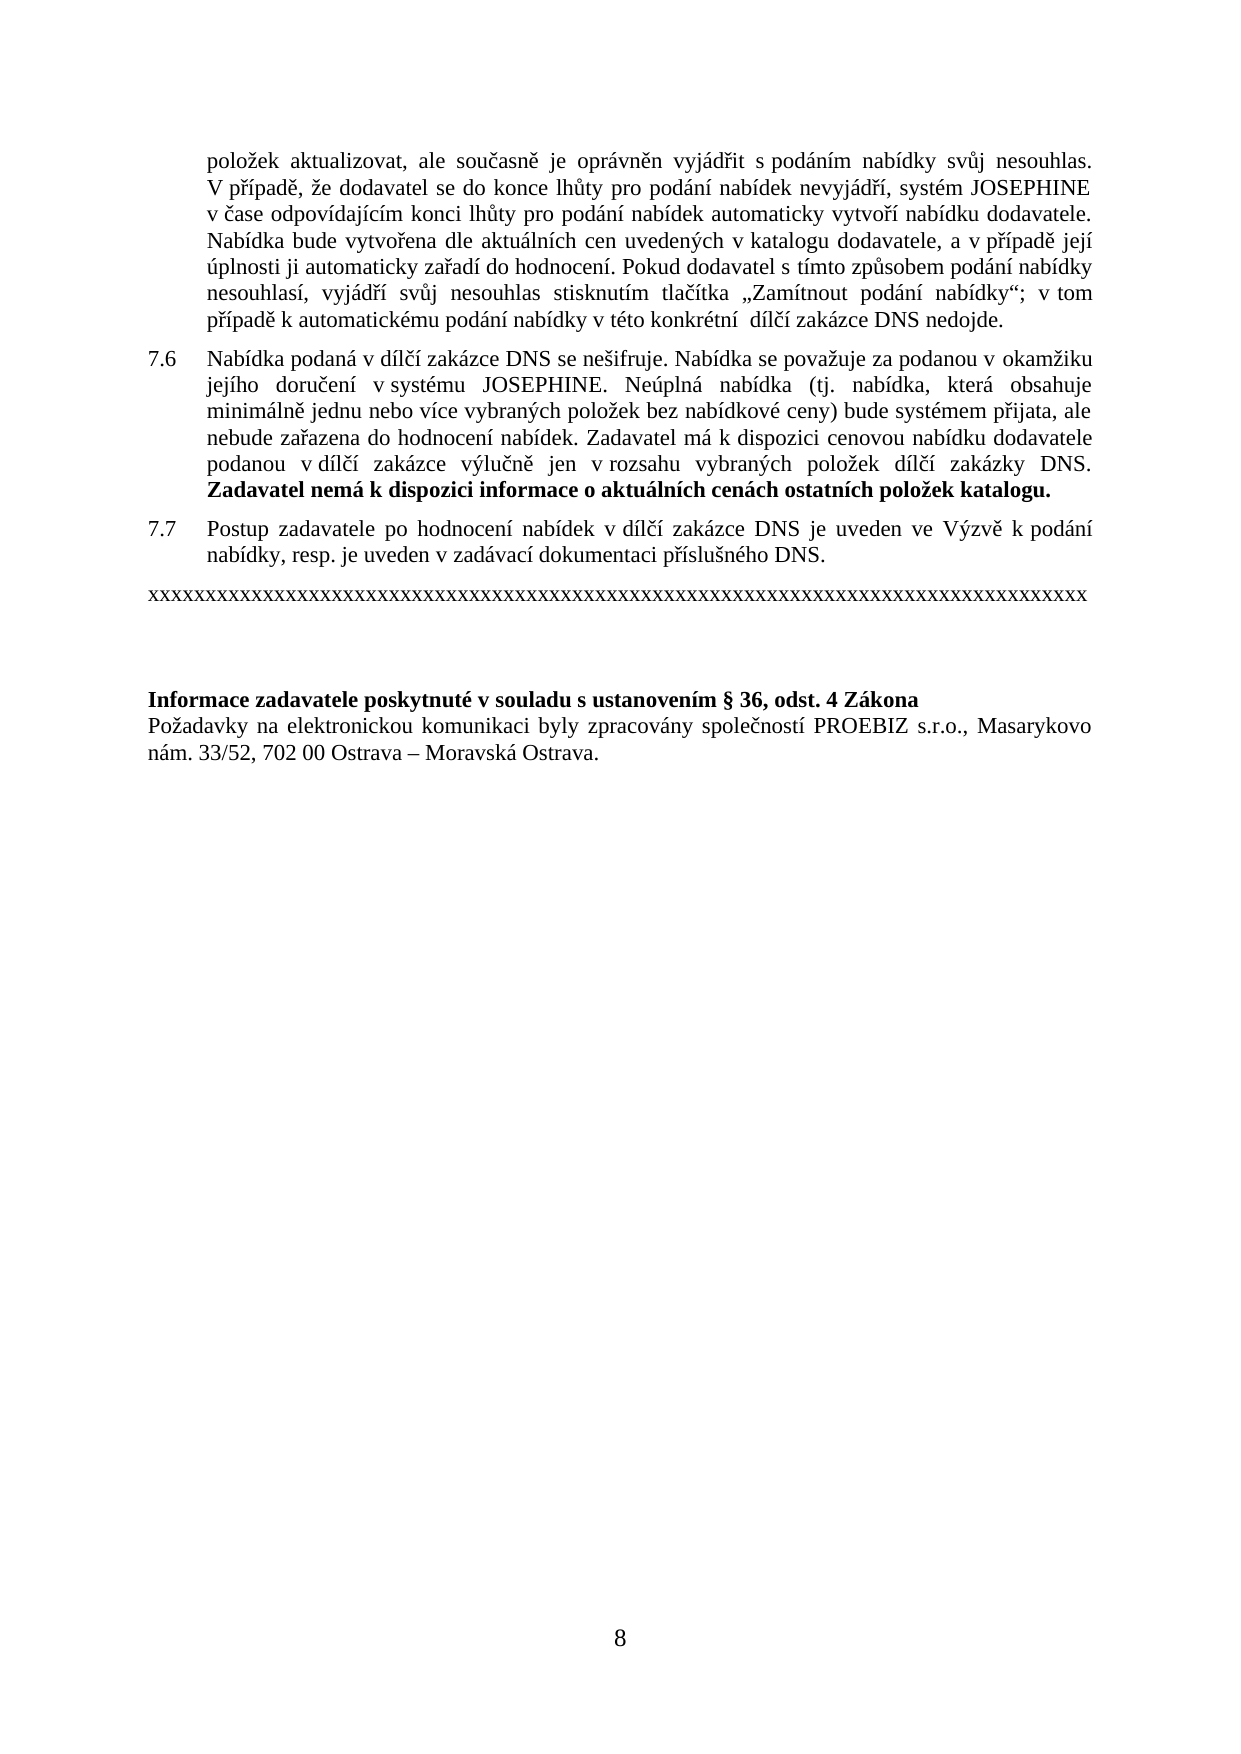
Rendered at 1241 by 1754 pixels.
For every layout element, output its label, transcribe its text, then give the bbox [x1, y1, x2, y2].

text 7.7 Postup zadavatele po hodnocení nabídek v dílčí zakázce DNS je uveden ve Výzvě k podání nabídky, resp. je uveden v zadávací dokumentaci příslušného DNS. [148, 515, 1093, 568]
text Informace zadavatele poskytnuté v souladu s ustanovením § 36, odst. 4 Zákona [148, 686, 1093, 712]
text 7.6 Nabídka podaná v dílčí zakázce DNS se nešifruje. Nabídka se považuje za podanou v okamžiku jejího doručení v systému JOSEPHINE. Neúplná nabídka (tj. nabídka, která obsahuje minimálně jednu nebo více vybraných položek bez nabídkové ceny) bude systémem přijata, ale nebude zařazena do hodnocení nabídek. Zadavatel má k dispozici cenovou nabídku dodavatele podanou v dílčí zakázce výlučně jen v rozsahu vybraných položek dílčí zakázky DNS. Zadavatel nemá k dispozici informace o aktuálních cenách ostatních položek katalogu. [148, 344, 1093, 503]
text xxxxxxxxxxxxxxxxxxxxxxxxxxxxxxxxxxxxxxxxxxxxxxxxxxxxxxxxxxxxxxxxxxxxxxxxxxxxxxxxxx [148, 580, 1093, 607]
text Požadavky na elektronickou komunikaci byly zpracovány společností PROEBIZ s.r.o., Masarykovo nám. 33/52, 702 00 Ostrava – Moravská Ostrava. [148, 712, 1093, 765]
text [148, 148, 1093, 332]
